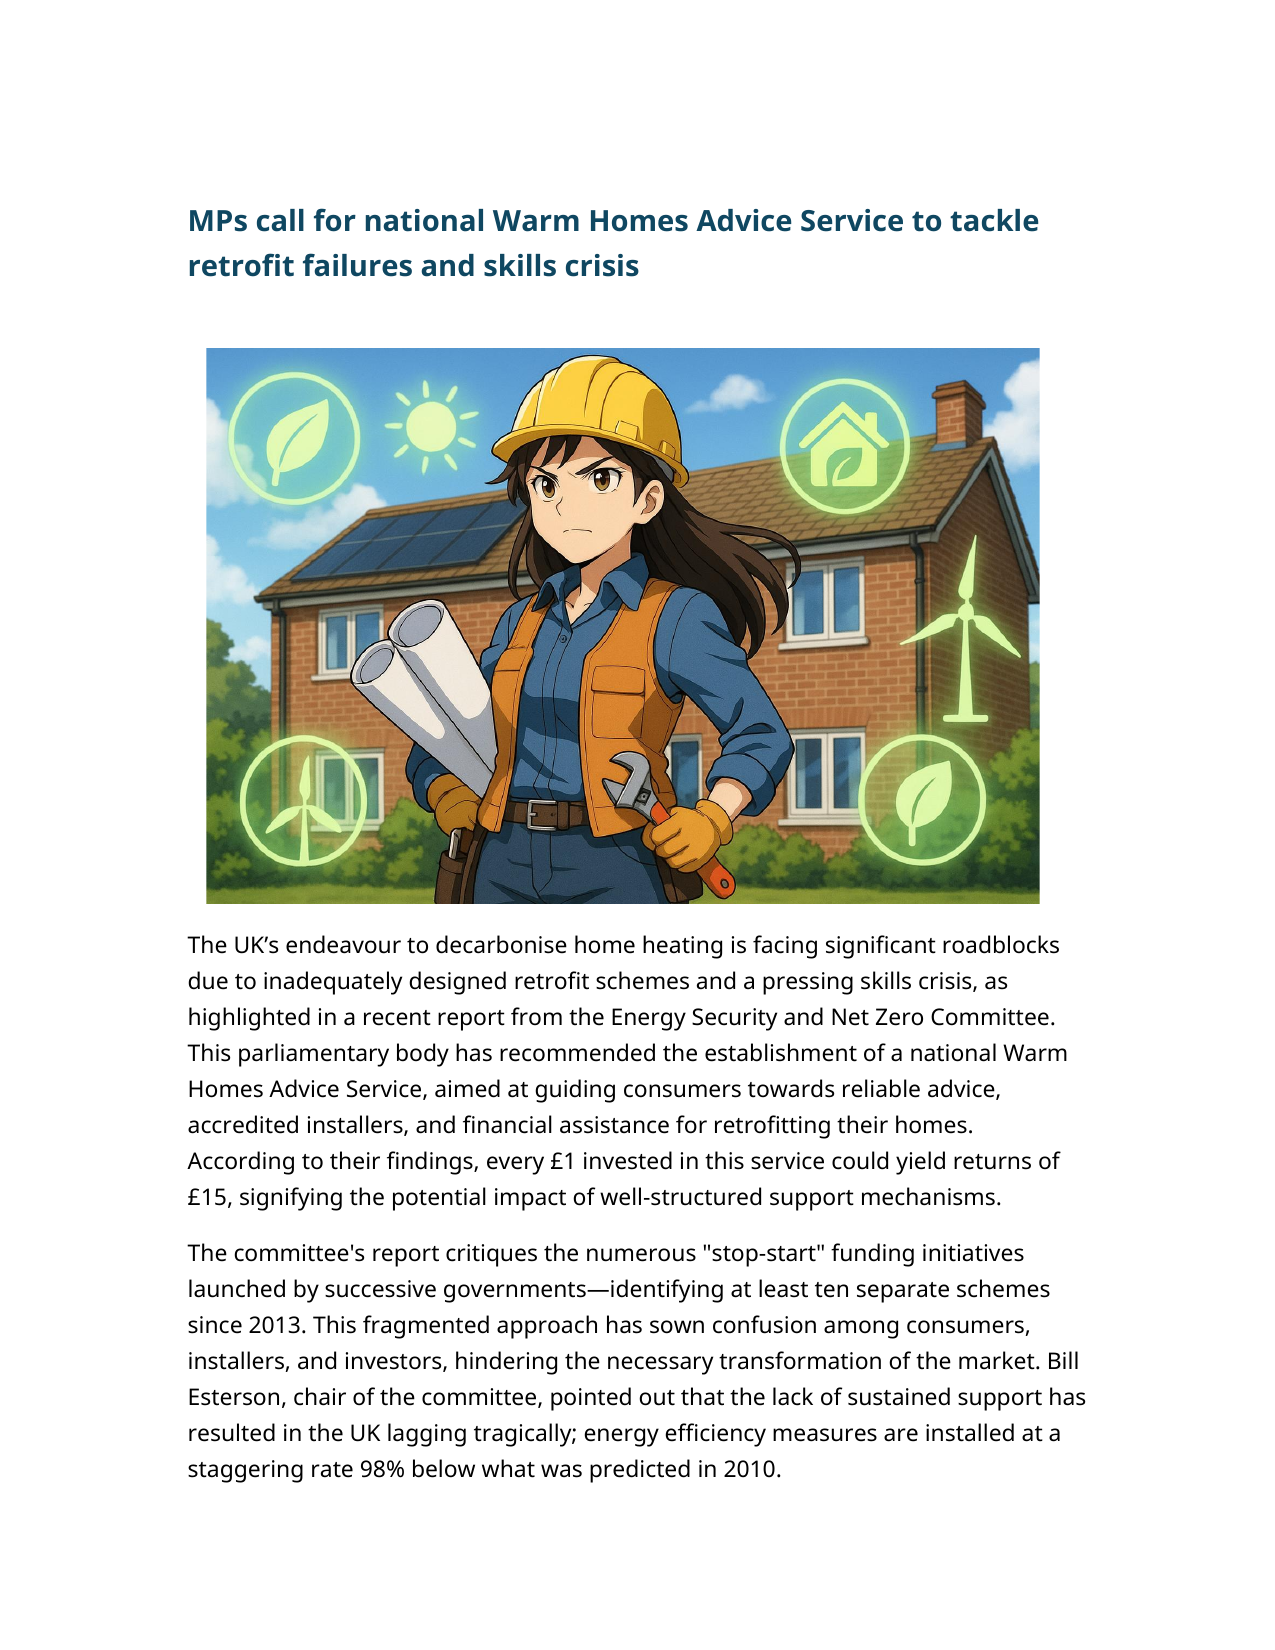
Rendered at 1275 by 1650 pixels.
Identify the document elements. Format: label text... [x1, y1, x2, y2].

picture [206, 348, 1040, 904]
text The committee's report critiques the numerous "stop-start" funding initiatives launched by successive governments—identifying at least ten separate schemes since 2013. This fragmented approach has sown confusion among consumers, installers, and investors, hindering the necessary transformation of the market. Bill Esterson, chair of the committee, pointed out that the lack of sustained support has resulted in the UK lagging tragically; energy efficiency measures are installed at a staggering rate 98% below what was predicted in 2010. [187, 1237, 1087, 1484]
text The UK’s endeavour to decarbonise home heating is facing significant roadblocks due to inadequately designed retrofit schemes and a pressing skills crisis, as highlighted in a recent report from the Energy Security and Net Zero Committee. This parliamentary body has recommended the establishment of a national Warm Homes Advice Service, aimed at guiding consumers towards reliable advice, accredited installers, and financial assistance for retrofitting their homes. According to their findings, every £1 invested in this service could yield returns of £15, signifying the potential impact of well-structured support mechanisms. [187, 929, 1087, 1212]
subtitle MPs call for national Warm Homes Advice Service to tackle retrofit failures and skills crisis [187, 200, 1087, 285]
